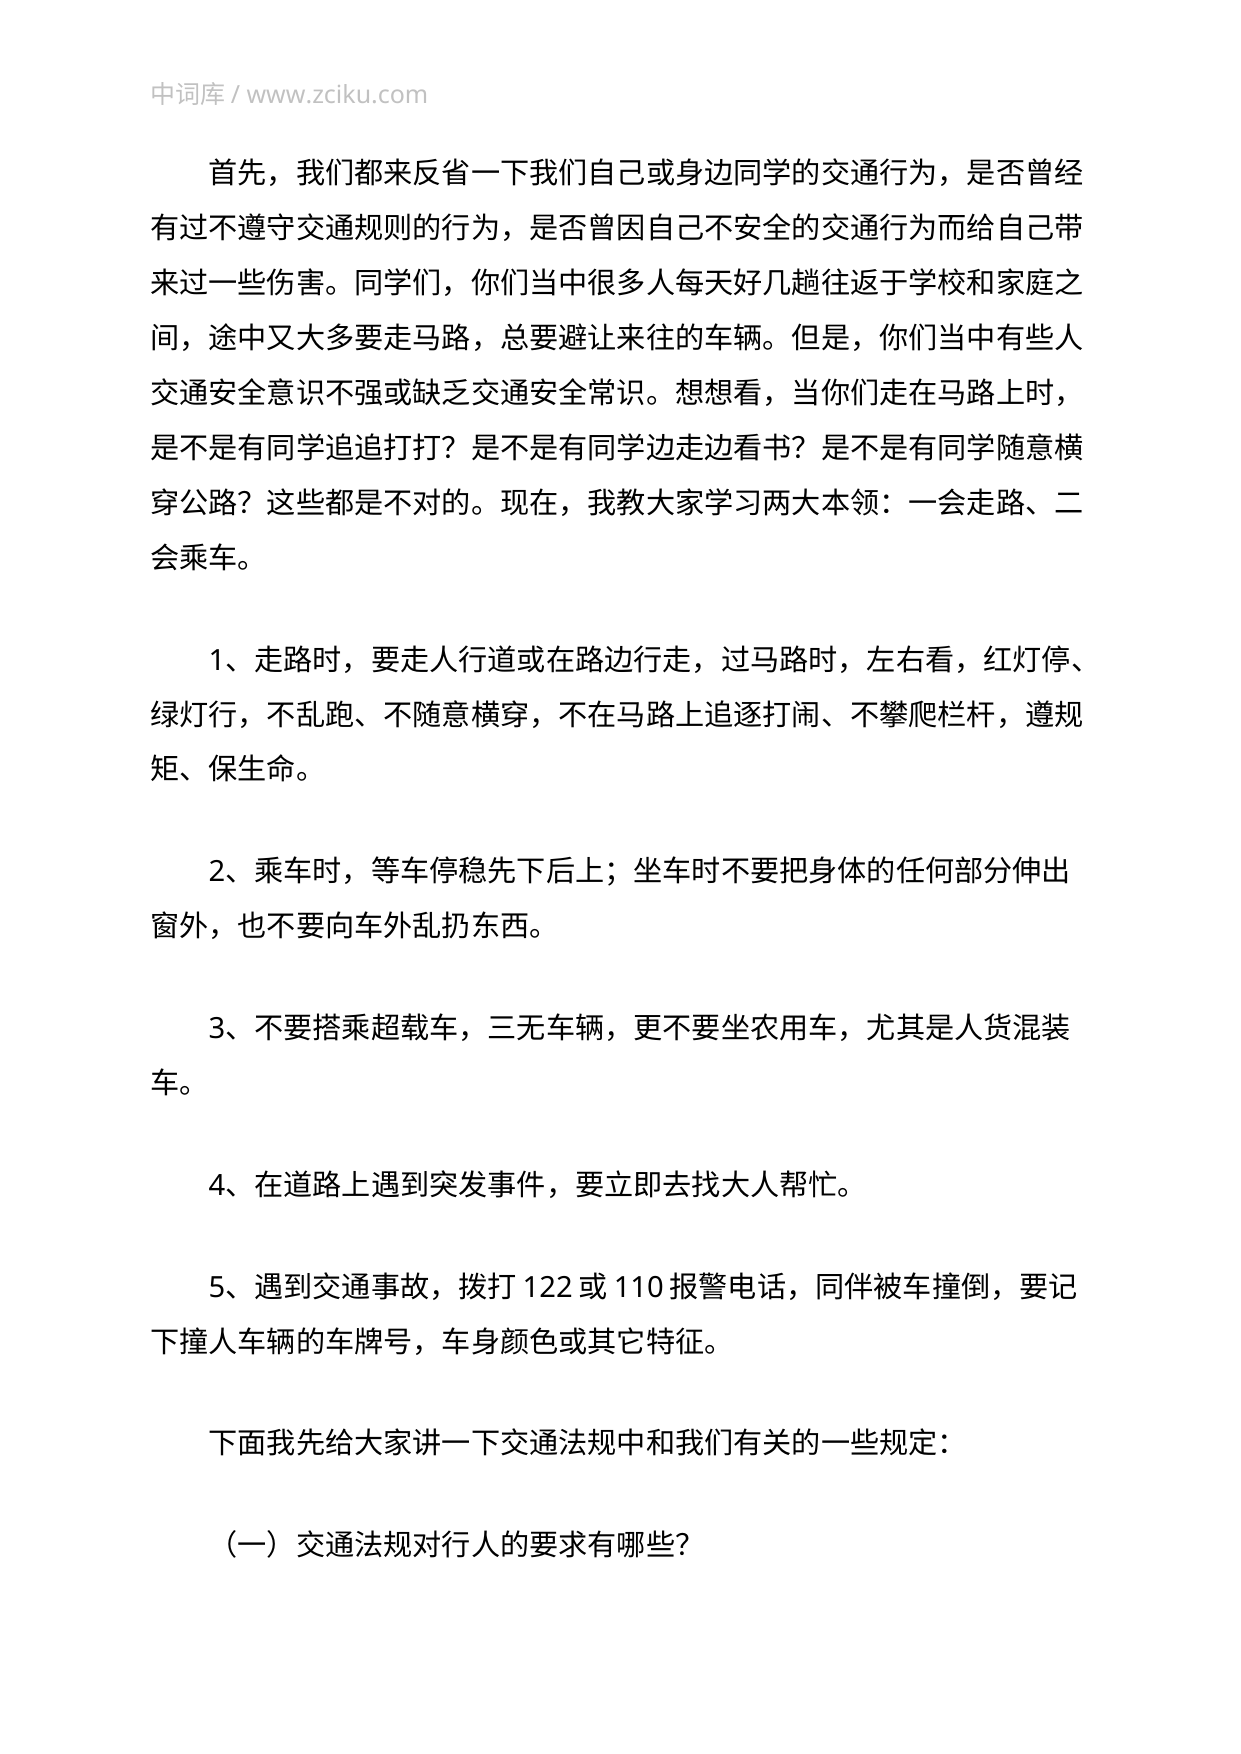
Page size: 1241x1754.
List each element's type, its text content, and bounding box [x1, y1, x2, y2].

text 首先，我们都来反省一下我们自己或身边同学的交通行为，是否曾经有过不遵守交通规则的行为，是否曾因自己不安全的交通行为而给自己带来过一些伤害。同学们，你们当中很多人每天好几趟往返于学校和家庭之间，途中又大多要走马路，总要避让来往的车辆。但是，你们当中有些人交通安全意识不强或缺乏交通安全常识。想想看，当你们走在马路上时，是不是有同学追追打打？是不是有同学边走边看书？是不是有同学随意横穿公路？这些都是不对的。现在，我教大家学习两大本领：一会走路、二会乘车。 [150, 150, 1090, 577]
text 下面我先给大家讲一下交通法规中和我们有关的一些规定： [150, 1420, 1090, 1462]
text 5、遇到交通事故，拨打122或110报警电话，同伴被车撞倒，要记下撞人车辆的车牌号，车身颜色或其它特征。 [150, 1263, 1090, 1361]
text 3、不要搭乘超载车，三无车辆，更不要坐农用车，尤其是人货混装车。 [150, 1004, 1090, 1102]
text 1、走路时，要走人行道或在路边行走，过马路时，左右看，红灯停、绿灯行，不乱跑、不随意横穿，不在马路上追逐打闹、不攀爬栏杆，遵规矩、保生命。 [150, 636, 1090, 788]
text 4、在道路上遇到突发事件，要立即去找大人帮忙。 [150, 1161, 1090, 1204]
text 2、乘车时，等车停稳先下后上；坐车时不要把身体的任何部分伸出窗外，也不要向车外乱扔东西。 [150, 848, 1090, 945]
text （一）交通法规对行人的要求有哪些？ [150, 1522, 1090, 1564]
